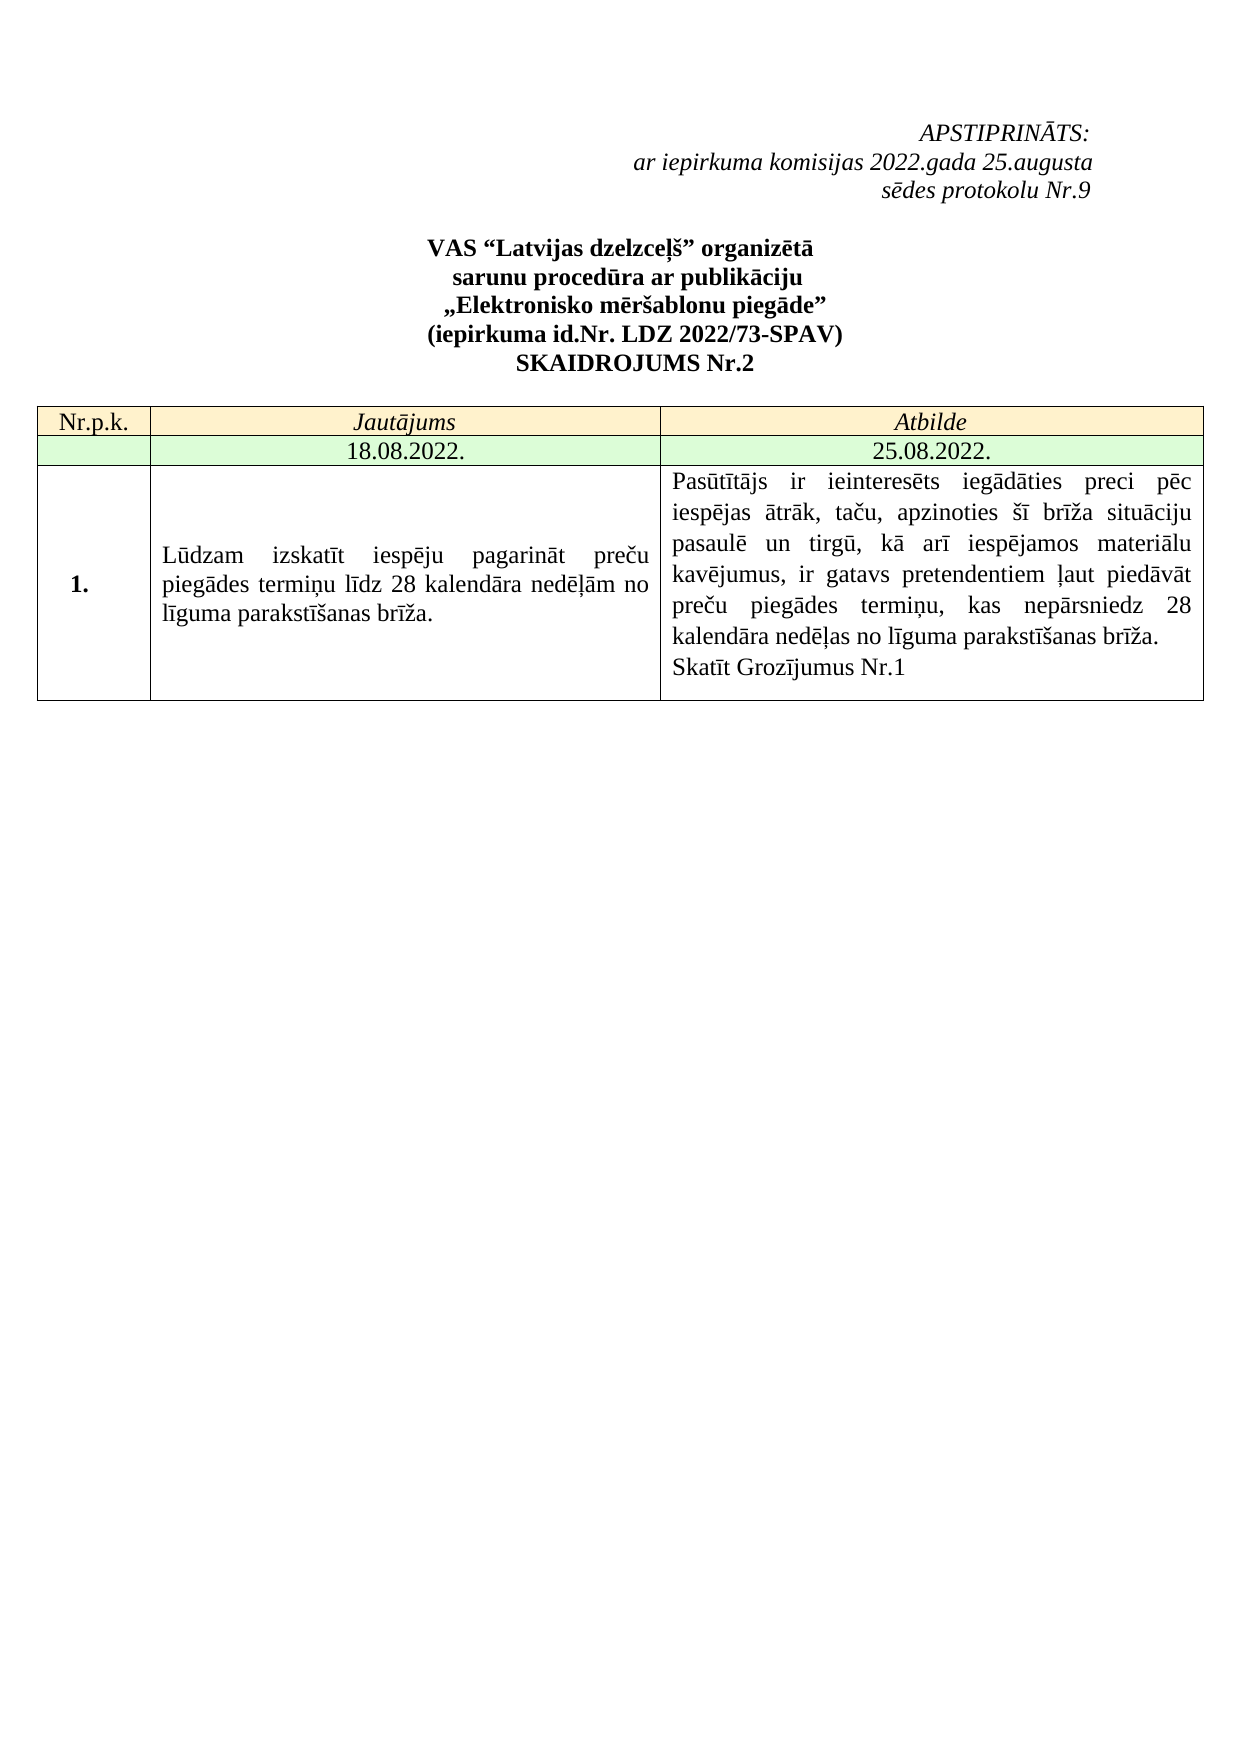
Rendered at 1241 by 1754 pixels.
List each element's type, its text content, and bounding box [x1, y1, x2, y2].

text ar iepirkuma komisijas 2022.gada 25.augusta [88, 147, 1093, 176]
table_cell Pasūtītājs ir ieinteresēts iegādāties preci pēc iespējas ātrāk, taču, apzinoties šī brīža situāciju pasaulē un tirgū, kā arī iespējamos materiālu kavējumus, ir gatavs pretendentiem ļaut piedāvāt preču piegādes termiņu, kas nepārsniedz 28 kalendāra nedēļas no līguma parakstīšanas brīža. Skatīt Grozījumus Nr.1 [661, 466, 1203, 700]
text SKAIDROJUMS Nr.2 [148, 348, 1122, 377]
table_header Atbilde [661, 407, 1203, 435]
text sarunu procedūra ar publikāciju [133, 262, 1122, 291]
text VAS “Latvijas dzelzceļš” organizētā [118, 233, 1122, 262]
table_cell 18.08.2022. [151, 436, 660, 465]
table_header Nr.p.k. [38, 407, 150, 435]
text „Elektronisko mēršablonu piegāde” [148, 291, 1122, 319]
table_cell [38, 436, 150, 465]
table_cell 25.08.2022. [661, 436, 1203, 465]
table_cell Lūdzam izskatīt iespēju pagarināt preču piegādes termiņu līdz 28 kalendāra nedēļām no līguma parakstīšanas brīža. [151, 466, 660, 700]
text APSTIPRINĀTS: [88, 118, 1093, 147]
table_header Jautājums [151, 407, 660, 435]
text (iepirkuma id.Nr. LDZ 2022/73-SPAV) [148, 319, 1122, 348]
text sēdes protokolu Nr.9 [88, 176, 1093, 204]
table_cell 1. [38, 466, 150, 700]
